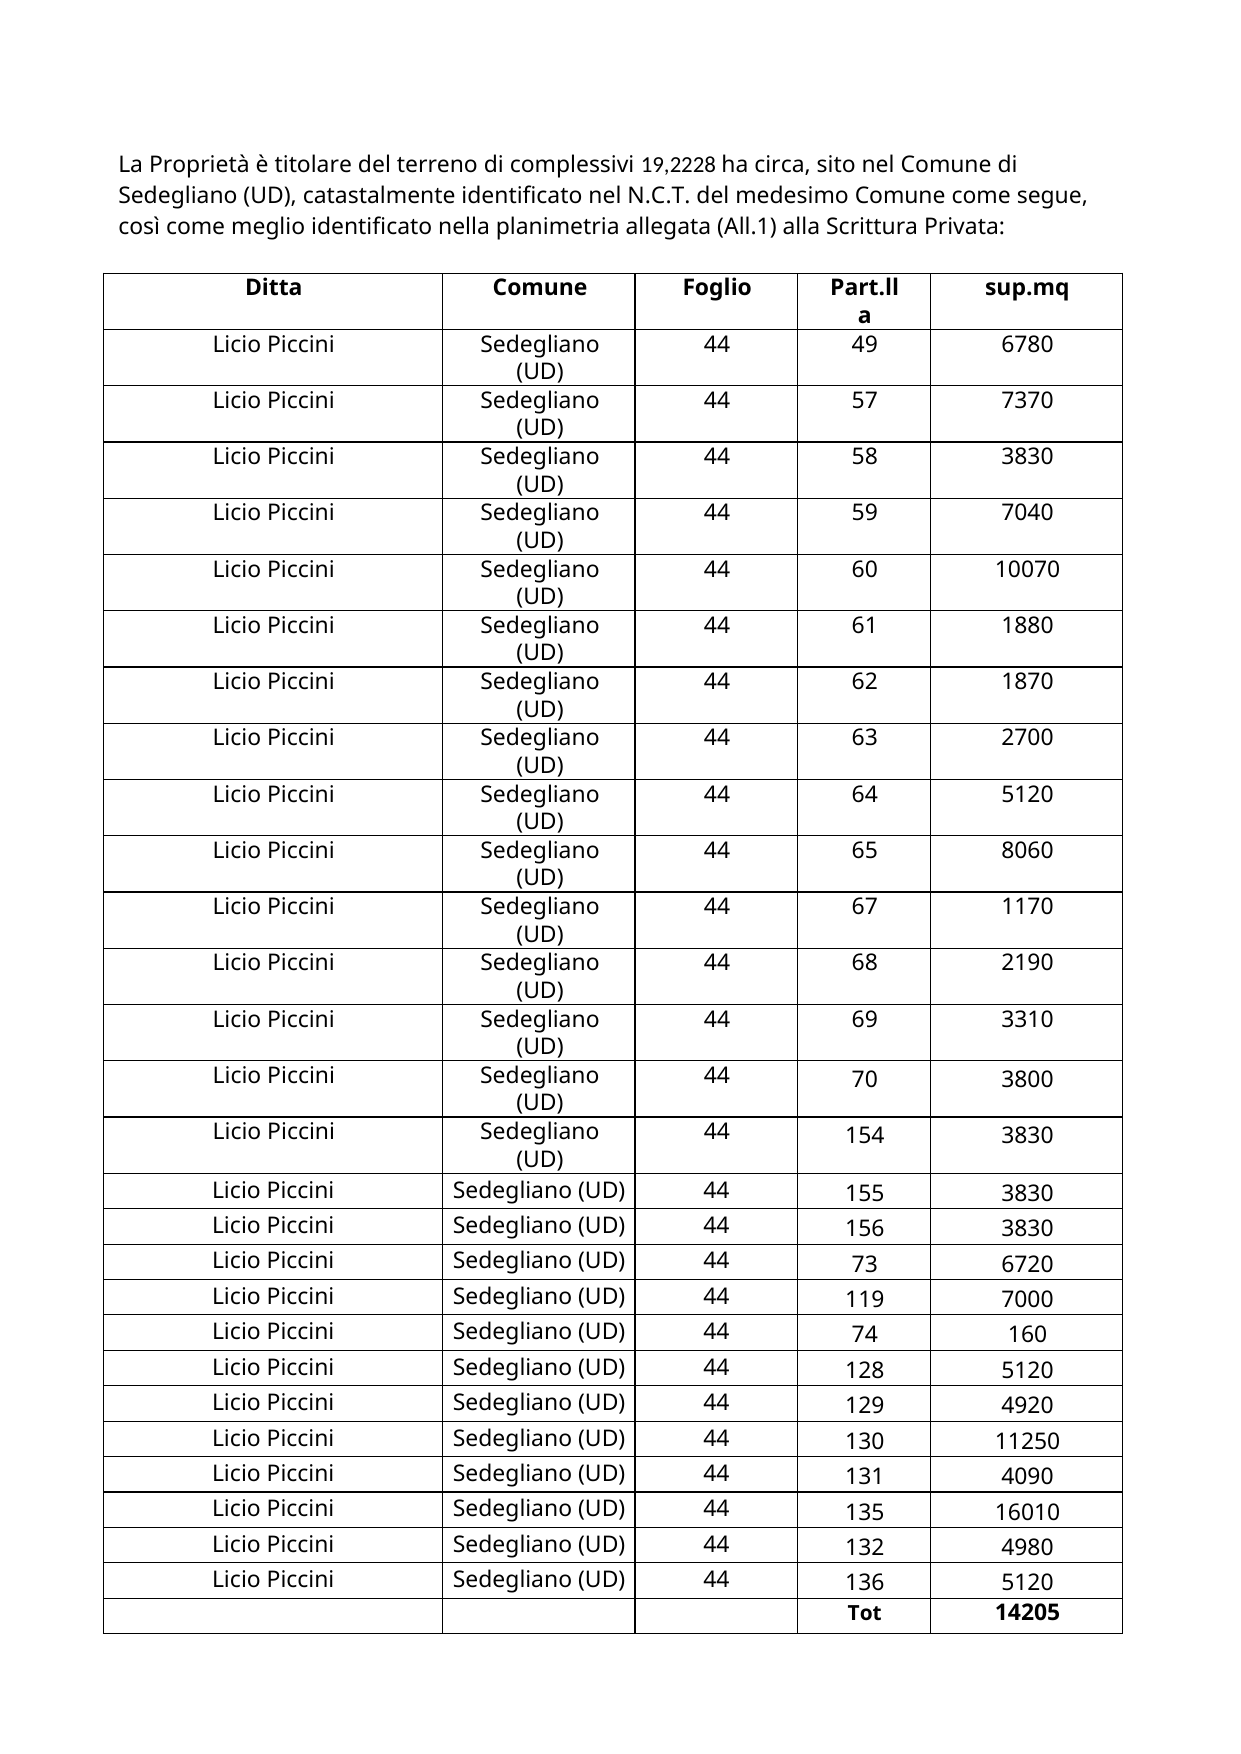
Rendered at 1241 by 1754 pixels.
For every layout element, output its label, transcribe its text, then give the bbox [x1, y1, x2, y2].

table_cell 63 [798, 724, 930, 779]
table_cell Licio Piccini [104, 1422, 442, 1456]
table_cell 44 [636, 780, 797, 835]
table_cell 135 [798, 1493, 930, 1527]
table_cell 69 [798, 1005, 930, 1060]
table_cell Sedegliano (UD) [443, 1457, 634, 1491]
table_header Part.lla [798, 274, 930, 329]
table_cell 44 [636, 1315, 797, 1350]
table_cell Sedegliano (UD) [443, 1528, 634, 1562]
table_cell Sedegliano (UD) [443, 443, 634, 498]
table_cell Licio Piccini [104, 1457, 442, 1491]
table_cell Sedegliano (UD) [443, 1315, 634, 1350]
table_cell 132 [798, 1528, 930, 1562]
table_cell Licio Piccini [104, 1280, 442, 1314]
table_header Foglio [636, 274, 797, 329]
table_cell 44 [636, 1493, 797, 1527]
table_cell 44 [636, 893, 797, 948]
table_cell 14205 [931, 1599, 1122, 1632]
table_cell 44 [636, 1118, 797, 1173]
table_cell 44 [636, 1528, 797, 1562]
table_cell Licio Piccini [104, 499, 442, 554]
table_cell 154 [798, 1118, 930, 1173]
table_cell 44 [636, 1245, 797, 1279]
table_cell 67 [798, 893, 930, 948]
table_cell 44 [636, 330, 797, 385]
table_cell Licio Piccini [104, 1386, 442, 1421]
table_cell Licio Piccini [104, 1315, 442, 1350]
table_cell Sedegliano (UD) [443, 724, 634, 779]
table_cell Sedegliano (UD) [443, 1386, 634, 1421]
table_cell 73 [798, 1245, 930, 1279]
table_cell 136 [798, 1563, 930, 1598]
table_header Ditta [104, 274, 442, 329]
table_cell 5120 [931, 1563, 1122, 1598]
table_cell 4980 [931, 1528, 1122, 1562]
table_cell Licio Piccini [104, 1351, 442, 1385]
table_cell 3800 [931, 1061, 1122, 1116]
table_cell Licio Piccini [104, 611, 442, 666]
table_cell Licio Piccini [104, 1174, 442, 1208]
table_cell 160 [931, 1315, 1122, 1350]
table_cell Tot [798, 1599, 930, 1632]
table_cell 1170 [931, 893, 1122, 948]
table_cell Sedegliano (UD) [443, 780, 634, 835]
table_header Comune [443, 274, 634, 329]
table_cell 44 [636, 555, 797, 610]
table_cell Sedegliano (UD) [443, 1209, 634, 1243]
table_cell 74 [798, 1315, 930, 1350]
table_cell Licio Piccini [104, 949, 442, 1004]
table_cell Licio Piccini [104, 1563, 442, 1598]
table_cell Licio Piccini [104, 893, 442, 948]
table_cell 49 [798, 330, 930, 385]
table_cell Sedegliano (UD) [443, 611, 634, 666]
table_cell 128 [798, 1351, 930, 1385]
table_cell 44 [636, 836, 797, 891]
table_cell Licio Piccini [104, 780, 442, 835]
table_cell 44 [636, 499, 797, 554]
table_cell 3830 [931, 1118, 1122, 1173]
table_cell Sedegliano (UD) [443, 1061, 634, 1116]
table_cell 1880 [931, 611, 1122, 666]
table_cell 44 [636, 1005, 797, 1060]
table_cell Licio Piccini [104, 1061, 442, 1116]
table_cell 57 [798, 386, 930, 441]
table_cell 156 [798, 1209, 930, 1243]
table_cell 65 [798, 836, 930, 891]
table_cell 44 [636, 668, 797, 723]
table_cell [104, 1599, 442, 1632]
table_cell 11250 [931, 1422, 1122, 1456]
table_cell Licio Piccini [104, 1493, 442, 1527]
table_cell Sedegliano (UD) [443, 386, 634, 441]
table_cell 3310 [931, 1005, 1122, 1060]
table_cell Licio Piccini [104, 443, 442, 498]
table_cell Sedegliano (UD) [443, 1563, 634, 1598]
table_cell 44 [636, 386, 797, 441]
table_cell 7040 [931, 499, 1122, 554]
table_cell Licio Piccini [104, 330, 442, 385]
table_cell 44 [636, 1280, 797, 1314]
table_header sup.mq [931, 274, 1122, 329]
table_cell 4090 [931, 1457, 1122, 1491]
table_cell 8060 [931, 836, 1122, 891]
table_cell 5120 [931, 780, 1122, 835]
table_cell 59 [798, 499, 930, 554]
table_cell Licio Piccini [104, 1209, 442, 1243]
table_cell Sedegliano (UD) [443, 949, 634, 1004]
table_cell Licio Piccini [104, 386, 442, 441]
table_cell Sedegliano (UD) [443, 668, 634, 723]
table_cell Sedegliano (UD) [443, 555, 634, 610]
table_cell 5120 [931, 1351, 1122, 1385]
table_cell 130 [798, 1422, 930, 1456]
table_cell Licio Piccini [104, 668, 442, 723]
table_cell 68 [798, 949, 930, 1004]
table_cell 3830 [931, 443, 1122, 498]
table_cell [636, 1599, 797, 1632]
table_cell [443, 1599, 634, 1632]
table_cell Sedegliano (UD) [443, 499, 634, 554]
table_cell 129 [798, 1386, 930, 1421]
table_cell Sedegliano (UD) [443, 1422, 634, 1456]
table_cell 44 [636, 1422, 797, 1456]
table_cell Sedegliano (UD) [443, 1245, 634, 1279]
table_cell 2700 [931, 724, 1122, 779]
text La Proprietà è titolare del terreno di complessivi 19,2228 ha circa, sito nel Comune di Sedegliano (UD), catastalmente identificato nel N.C.T. del medesimo Comune come segue, così come meglio identificato nella planimetria allegata (All.1) alla Scrittura Privata: [118, 148, 1122, 241]
table_cell 7370 [931, 386, 1122, 441]
table_cell 155 [798, 1174, 930, 1208]
table_cell 119 [798, 1280, 930, 1314]
table_cell Sedegliano (UD) [443, 330, 634, 385]
table_cell 10070 [931, 555, 1122, 610]
table_cell Sedegliano (UD) [443, 836, 634, 891]
table_cell Licio Piccini [104, 836, 442, 891]
table_cell Licio Piccini [104, 555, 442, 610]
table_cell 6720 [931, 1245, 1122, 1279]
table_cell 61 [798, 611, 930, 666]
table_cell Licio Piccini [104, 724, 442, 779]
table_cell Licio Piccini [104, 1528, 442, 1562]
table_cell 70 [798, 1061, 930, 1116]
table_cell 4920 [931, 1386, 1122, 1421]
table_cell 6780 [931, 330, 1122, 385]
table_cell 44 [636, 1386, 797, 1421]
table_cell 58 [798, 443, 930, 498]
table_cell 1870 [931, 668, 1122, 723]
table_cell 16010 [931, 1493, 1122, 1527]
table_cell Sedegliano (UD) [443, 1280, 634, 1314]
table_cell Sedegliano (UD) [443, 1005, 634, 1060]
table_cell 62 [798, 668, 930, 723]
table_cell 7000 [931, 1280, 1122, 1314]
table_cell Licio Piccini [104, 1118, 442, 1173]
table_cell 44 [636, 949, 797, 1004]
table_cell Sedegliano (UD) [443, 1118, 634, 1173]
table_cell 3830 [931, 1174, 1122, 1208]
table_cell 131 [798, 1457, 930, 1491]
table_cell 44 [636, 1563, 797, 1598]
table_cell Sedegliano (UD) [443, 1351, 634, 1385]
table_cell 2190 [931, 949, 1122, 1004]
table_cell Sedegliano (UD) [443, 893, 634, 948]
table_cell Licio Piccini [104, 1245, 442, 1279]
table_cell 60 [798, 555, 930, 610]
table_cell 3830 [931, 1209, 1122, 1243]
table_cell 44 [636, 1351, 797, 1385]
table_cell 44 [636, 1174, 797, 1208]
table_cell 44 [636, 724, 797, 779]
table_cell 44 [636, 1457, 797, 1491]
table_cell Sedegliano (UD) [443, 1493, 634, 1527]
table_cell 44 [636, 443, 797, 498]
table_cell 44 [636, 1061, 797, 1116]
table_cell Sedegliano (UD) [443, 1174, 634, 1208]
table_cell Licio Piccini [104, 1005, 442, 1060]
table_cell 64 [798, 780, 930, 835]
table_cell 44 [636, 611, 797, 666]
table_cell 44 [636, 1209, 797, 1243]
